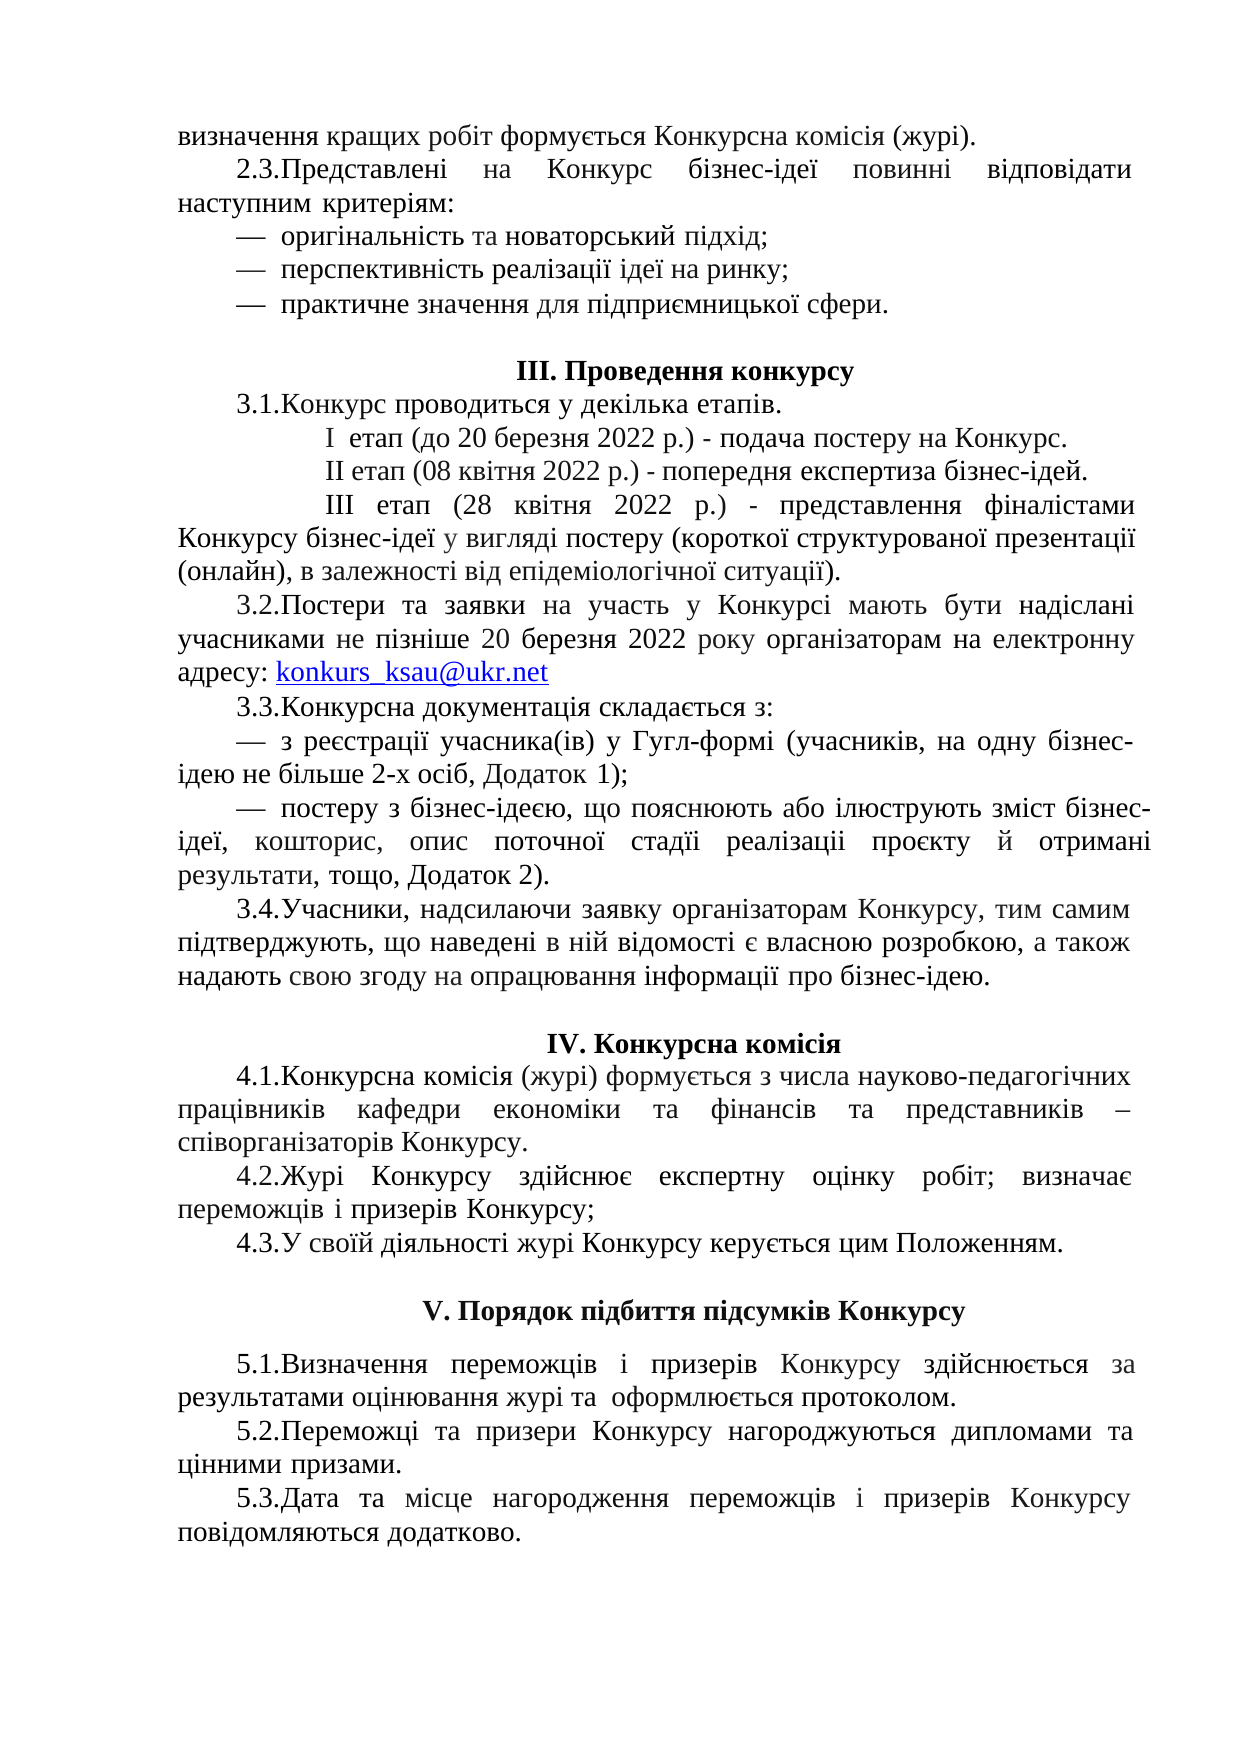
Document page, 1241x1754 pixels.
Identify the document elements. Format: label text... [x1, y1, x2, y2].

list Конкурсна комісія (журі) формується з числа науково-педагогічних працівників кафедри економіки та фінансів та представників – співорганізаторів Конкурсу. [177, 1059, 1131, 1158]
list Конкурсна документація складається з: [177, 689, 1152, 722]
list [177, 118, 1133, 152]
list з реєстрації учасника(ів) у Гугл-формі (учасників, на одну бізнес-ідею не більше 2-х осіб, Додаток 1); [177, 723, 1134, 790]
list I етап (до 20 березня 2022 р.) - подача постеру на Конкурс. [236, 420, 1137, 453]
list У своїй діяльності жypі Конкурсу керується цим Положенням. [177, 1226, 1152, 1259]
list Журі Конкурсу здійснює експертну оцінку робіт; визначає переможців i призерів Конкурсу; [177, 1158, 1132, 1225]
list Дата та місце нагородження переможців i призерів Конкурсу повідомляються додатково. [177, 1480, 1131, 1547]
list Переможці та призери Конкурсу нагороджуються дипломами та цінними призами. [177, 1413, 1133, 1480]
list ІІ етап (08 квітня 2022 р.) - попередня експертиза бізнес-ідей. [236, 454, 1131, 487]
list практичне значення для підприємницької сфери. [177, 286, 1134, 319]
text ІІІ етап (28 квітня 2022 р.) - представлення фіналістами Конкурсу бізнес-ідеї у вигляді постеру (короткої структурованої презентації (онлайн), в залежності від епідеміологічної ситуації). [177, 488, 1136, 586]
list оригінальність та новаторський підхід; [177, 219, 1152, 252]
list Учасники, надсилаючи заявку організаторам Конкурсу, тим самим підтверджують, що наведені в ній відомості є власною розробкою, а також надають свою згоду на опрацювання інформації про бізнес-ідею. [177, 891, 1130, 992]
list ІІІ. Проведення конкурсу [236, 353, 1134, 386]
list Постери та заявки на участь у Конкурсі мають бути надіслані учасниками не пізніше 20 березня 2022 року організаторам на електронну адресу: konkurs_ksau@ukr.net [177, 587, 1135, 688]
list Конкурс проводиться у декілька етапів. [177, 386, 1137, 420]
list Визначення переможців i призерів Конкурсу здійснюється за результатами оцінювання журі та оформлюється протоколом. [177, 1346, 1136, 1413]
list Представлені на Конкурс бізнес-ідеї повинні відповідати наступним критеріям: [177, 152, 1132, 219]
list постеру з бізнес-ідеєю, що пояснюють або ілюструють зміст бізнес-ідеї, кошторис, опис поточної стадїі реалізаціі проєкту й отримані результати, тощо, Додаток 2). [177, 790, 1152, 891]
list V. Порядок підбиття підсумків Конкурсу [236, 1293, 1152, 1327]
text ІV. Конкурсна комісія [177, 1026, 1152, 1059]
list перспективність реалізації ідеї на ринку; [177, 252, 1152, 286]
